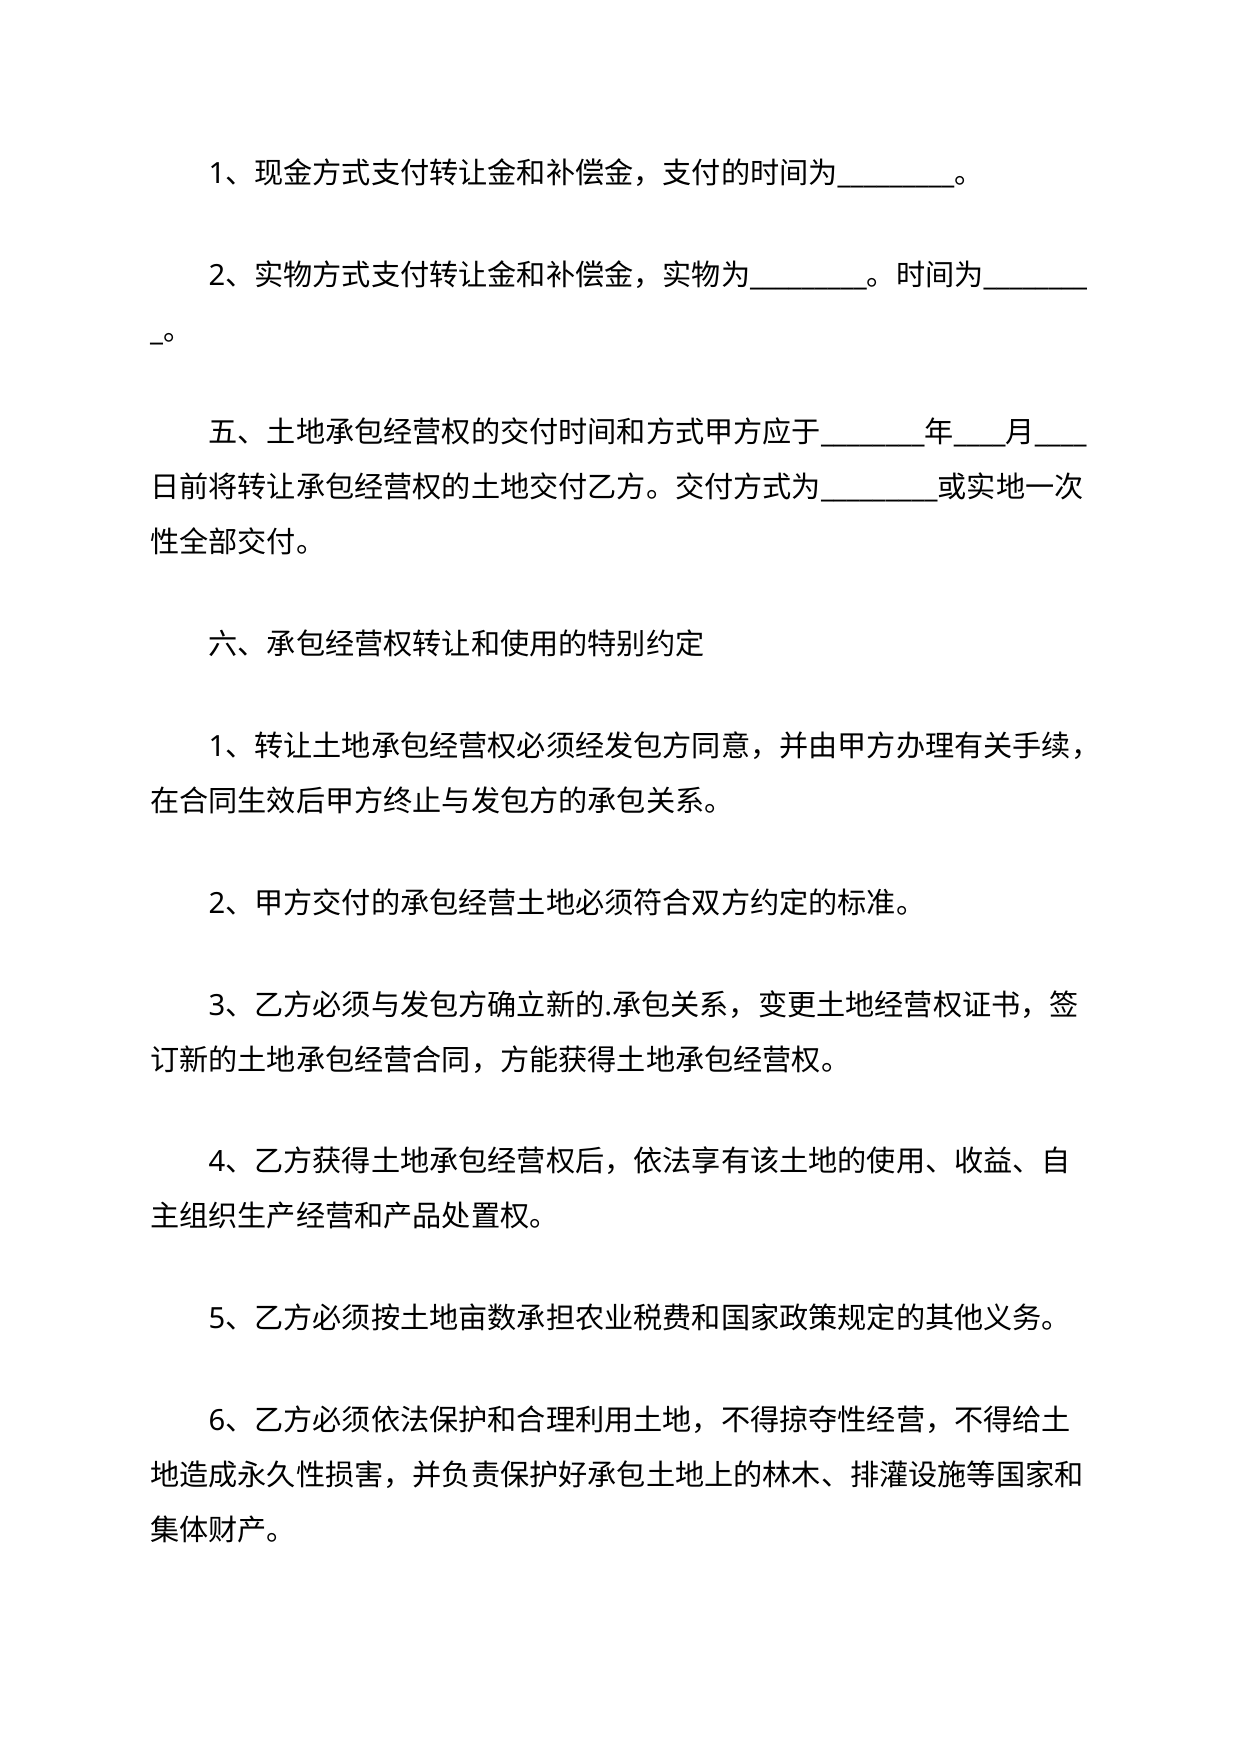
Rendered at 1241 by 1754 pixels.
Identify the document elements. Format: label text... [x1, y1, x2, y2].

text 6、乙方必须依法保护和合理利用土地，不得掠夺性经营，不得给土地造成永久性损害，并负责保护好承包土地上的林木、排灌设施等国家和集体财产。 [150, 1397, 1090, 1549]
text 5、乙方必须按土地亩数承担农业税费和国家政策规定的其他义务。 [150, 1295, 1090, 1337]
text 六、承包经营权转让和使用的特别约定 [150, 621, 1090, 663]
text 2、实物方式支付转让金和补偿金，实物为_________。时间为_________。 [150, 252, 1090, 349]
text 2、甲方交付的承包经营土地必须符合双方约定的标准。 [150, 879, 1090, 922]
text 4、乙方获得土地承包经营权后，依法享有该土地的使用、收益、自主组织生产经营和产品处置权。 [150, 1138, 1090, 1235]
text 1、现金方式支付转让金和补偿金，支付的时间为_________。 [150, 150, 1090, 192]
text 3、乙方必须与发包方确立新的.承包关系，变更土地经营权证书，签订新的土地承包经营合同，方能获得土地承包经营权。 [150, 981, 1090, 1078]
text 1、转让土地承包经营权必须经发包方同意，并由甲方办理有关手续，在合同生效后甲方终止与发包方的承包关系。 [150, 722, 1090, 820]
text 五、土地承包经营权的交付时间和方式甲方应于________年____月____日前将转让承包经营权的土地交付乙方。交付方式为_________或实地一次性全部交付。 [150, 409, 1090, 561]
